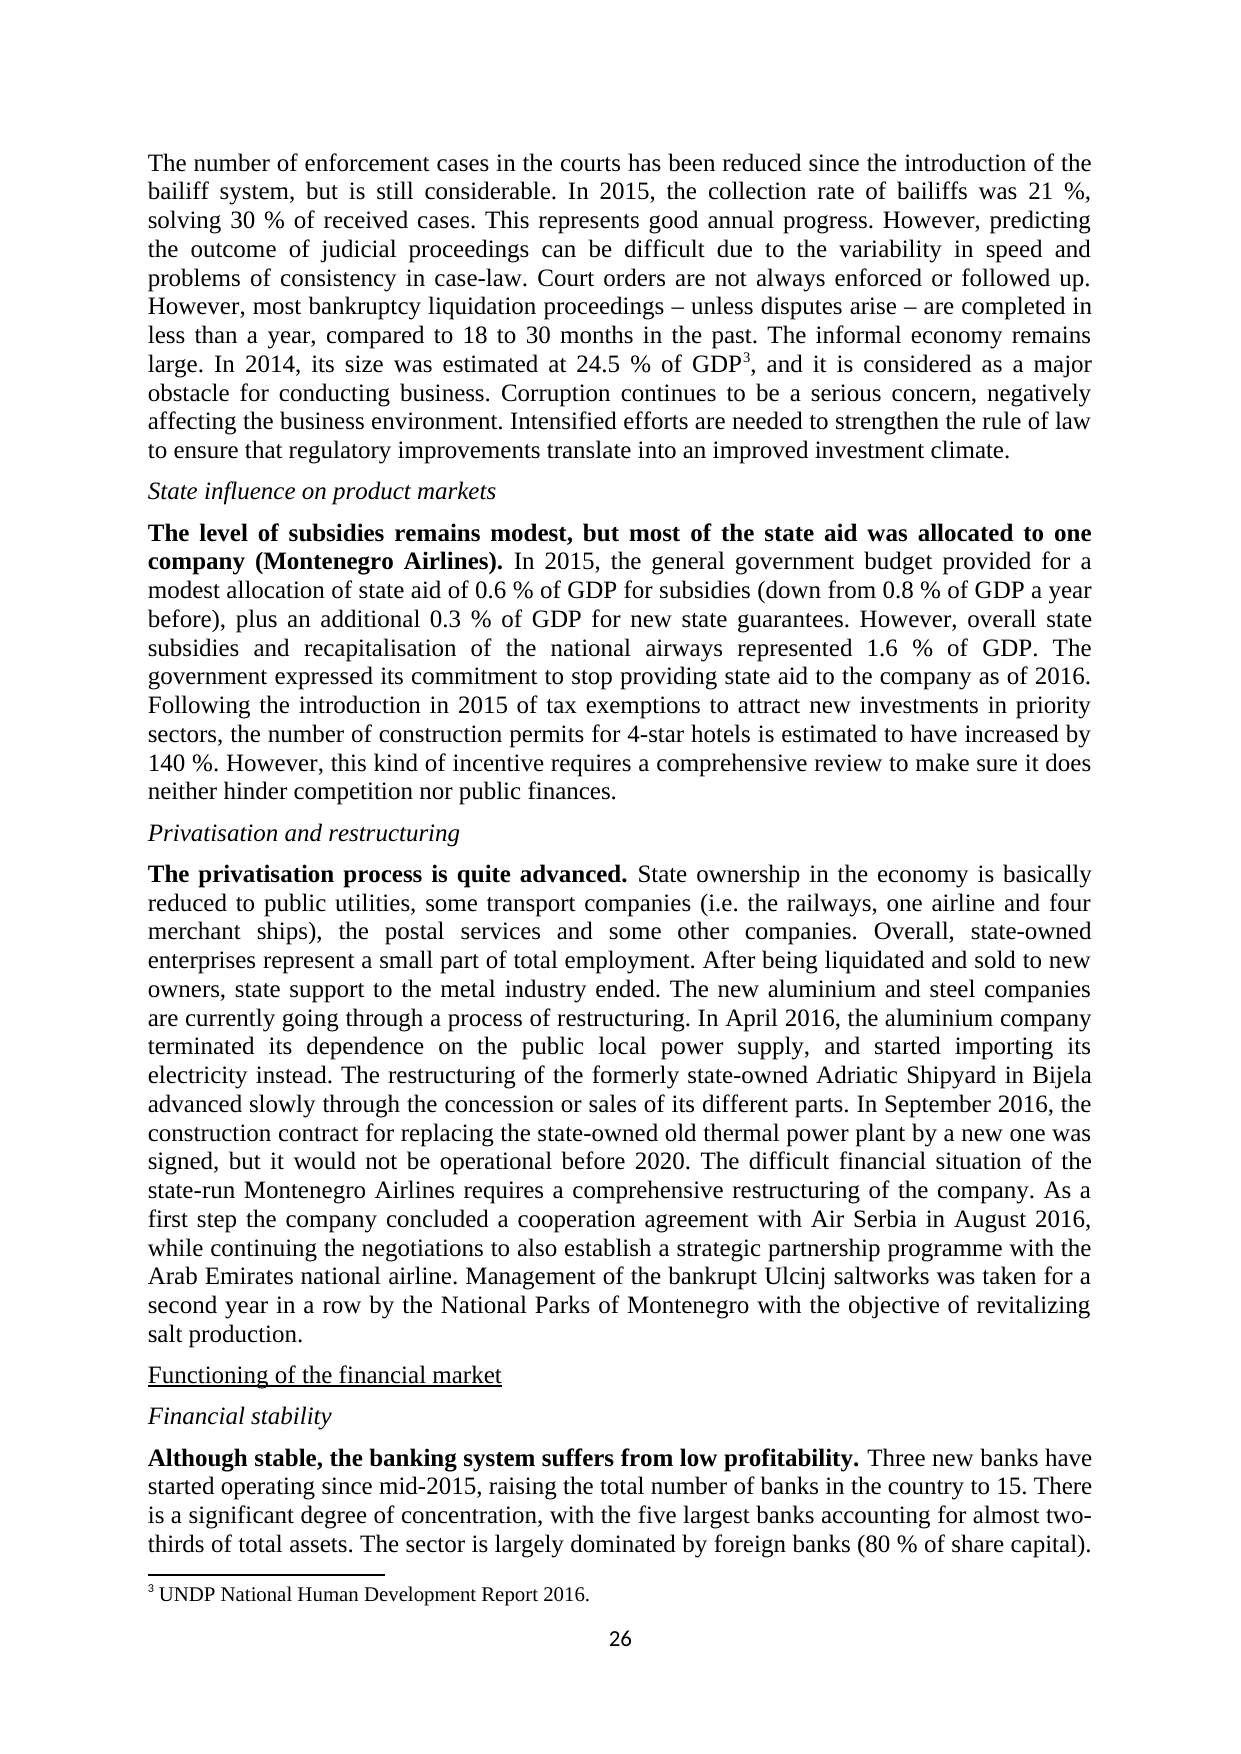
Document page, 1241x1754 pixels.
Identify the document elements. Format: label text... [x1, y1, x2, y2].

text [148, 1443, 1093, 1558]
text The privatisation process is quite advanced. State ownership in the economy is basically reduced to public utilities, some transport companies (i.e. the railways, one airline and four merchant ships), the postal services and some other companies. Overall, state-owned enterprises represent a small part of total employment. After being liquidated and sold to new owners, state support to the metal industry ended. The new aluminium and steel companies are currently going through a process of restructuring. In April 2016, the aluminium company terminated its dependence on the public local power supply, and started importing its electricity instead. The restructuring of the formerly state-owned Adriatic Shipyard in Bijela advanced slowly through the concession or sales of its different parts. In September 2016, the construction contract for replacing the state-owned old thermal power plant by a new one was signed, but it would not be operational before 2020. The difficult financial situation of the state-run Montenegro Airlines requires a comprehensive restructuring of the company. As a first step the company concluded a cooperation agreement with Air Serbia in August 2016, while continuing the negotiations to also establish a strategic partnership programme with the Arab Emirates national airline. Management of the bankrupt Ulcinj saltworks was taken for a second year in a row by the National Parks of Montenegro with the objective of revitalizing salt production. [148, 859, 1093, 1348]
text The level of subsidies remains modest, but most of the state aid was allocated to one company (Montenegro Airlines). In 2015, the general government budget provided for a modest allocation of state aid of 0.6 % of GDP for subsidies (down from 0.8 % of GDP a year before), plus an additional 0.3 % of GDP for new state guarantees. However, overall state subsidies and recapitalisation of the national airways represented 1.6 % of GDP. The government expressed its commitment to stop providing state aid to the company as of 2016. Following the introduction in 2015 of tax exemptions to attract new investments in priority sectors, the number of construction permits for 4-star hotels is estimated to have increased by 140 %. However, this kind of incentive requires a comprehensive review to make sure it does neither hinder competition nor public finances. [148, 518, 1093, 805]
text Functioning of the financial market [148, 1360, 1093, 1389]
text Privatisation and restructuring [148, 818, 1093, 846]
text Financial stability [148, 1401, 1093, 1430]
text The number of enforcement cases in the courts has been reduced since the introduction of the bailiff system, but is still considerable. In 2015, the collection rate of bailiffs was 21 %, solving 30 % of received cases. This represents good annual progress. However, predicting the outcome of judicial proceedings can be difficult due to the variability in speed and problems of consistency in case-law. Court orders are not always enforced or followed up. However, most bankruptcy liquidation proceedings – unless disputes arise – are completed in less than a year, compared to 18 to 30 months in the past. The informal economy remains large. In 2014, its size was estimated at 24.5 % of GDP, and it is considered as a major obstacle for conducting business. Corruption continues to be a serious concern, negatively affecting the business environment. Intensified efforts are needed to strengthen the rule of law to ensure that regulatory improvements translate into an improved investment climate. [148, 148, 1093, 464]
text State influence on product markets [148, 476, 1093, 505]
